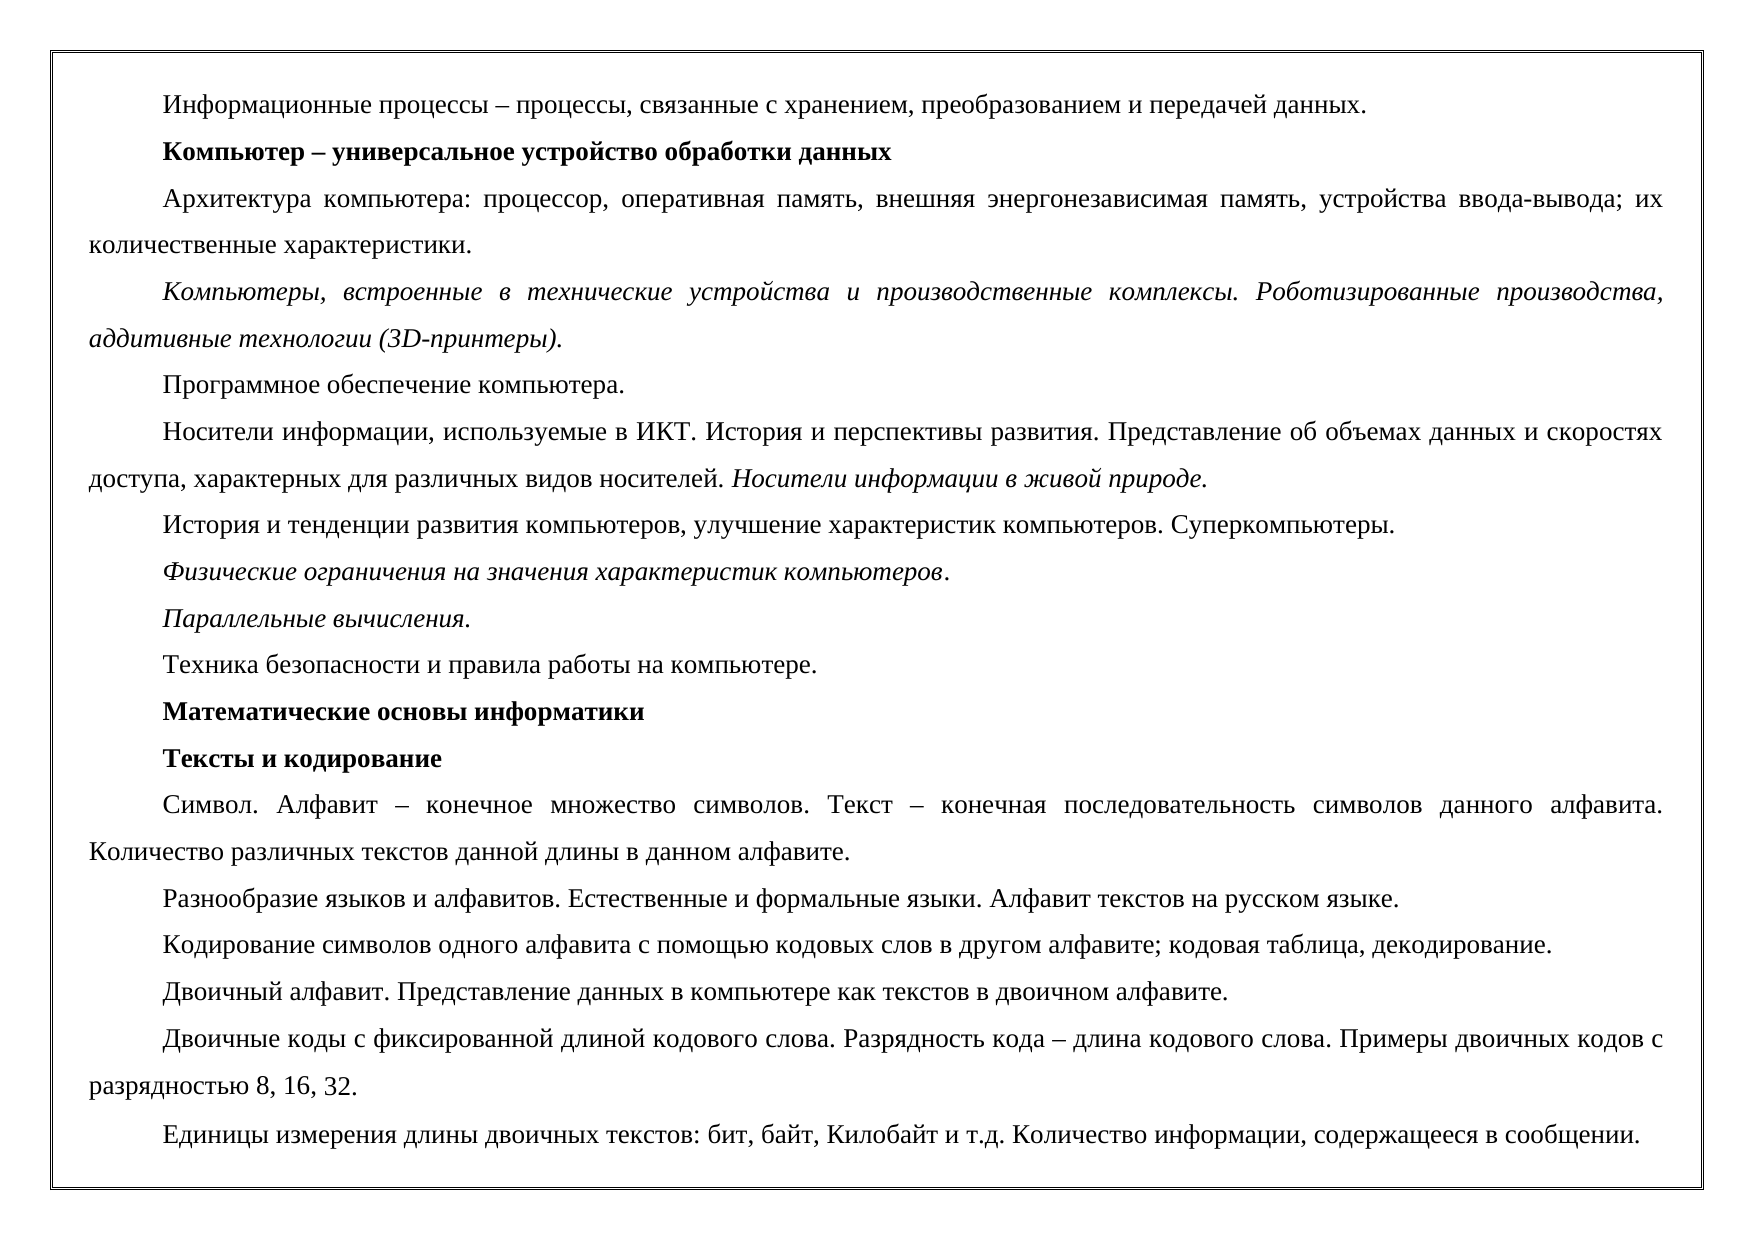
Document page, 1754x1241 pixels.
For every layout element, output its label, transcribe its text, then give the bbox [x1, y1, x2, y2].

text Носители информации, используемые в ИКТ. История и перспективы развития. Представление об объемах данных и скоростях доступа, характерных для различных видов носителей. Носители информации в живой природе. [89, 415, 1665, 493]
text Информационные процессы – процессы, связанные с хранением, преобразованием и передачей данных. [89, 89, 1665, 120]
text Единицы измерения длины двоичных текстов: бит, байт, Килобайт и т.д. Количество информации, содержащееся в сообщении. [89, 1118, 1665, 1149]
text Двоичные коды с фиксированной длиной кодового слова. Разрядность кода – длина кодового слова. Примеры двоичных кодов с разрядностью 8, 16, 32. [89, 1022, 1665, 1102]
text Компьютеры, встроенные в технические устройства и производственные комплексы. Роботизированные производства, аддитивные технологии (3D-принтеры). [89, 275, 1665, 353]
text Параллельные вычисления. [89, 602, 1665, 633]
text Архитектура компьютера: процессор, оперативная память, внешняя энергонезависимая память, устройства ввода-вывода; их количественные характеристики. [89, 182, 1665, 260]
text Техника безопасности и правила работы на компьютере. [89, 649, 1665, 680]
text Символ. Алфавит – конечное множество символов. Текст – конечная последовательность символов данного алфавита. Количество различных текстов данной длины в данном алфавите. [89, 789, 1665, 866]
text Физические ограничения на значения характеристик компьютеров. [89, 555, 1665, 586]
text Двоичный алфавит. Представление данных в компьютере как текстов в двоичном алфавите. [89, 975, 1665, 1006]
list Тексты и кодирование [162, 742, 1665, 773]
list Компьютер – универсальное устройство обработки данных [162, 135, 1665, 166]
text Кодирование символов одного алфавита с помощью кодовых слов в другом алфавите; кодовая таблица, декодирование. [89, 929, 1665, 960]
text Программное обеспечение компьютера. [89, 369, 1665, 400]
text Математические основы информатики [89, 695, 1665, 726]
text Разнообразие языков и алфавитов. Естественные и формальные языки. Алфавит текстов на русском языке. [89, 882, 1665, 913]
text История и тенденции развития компьютеров, улучшение характеристик компьютеров. Суперкомпьютеры. [89, 509, 1665, 540]
